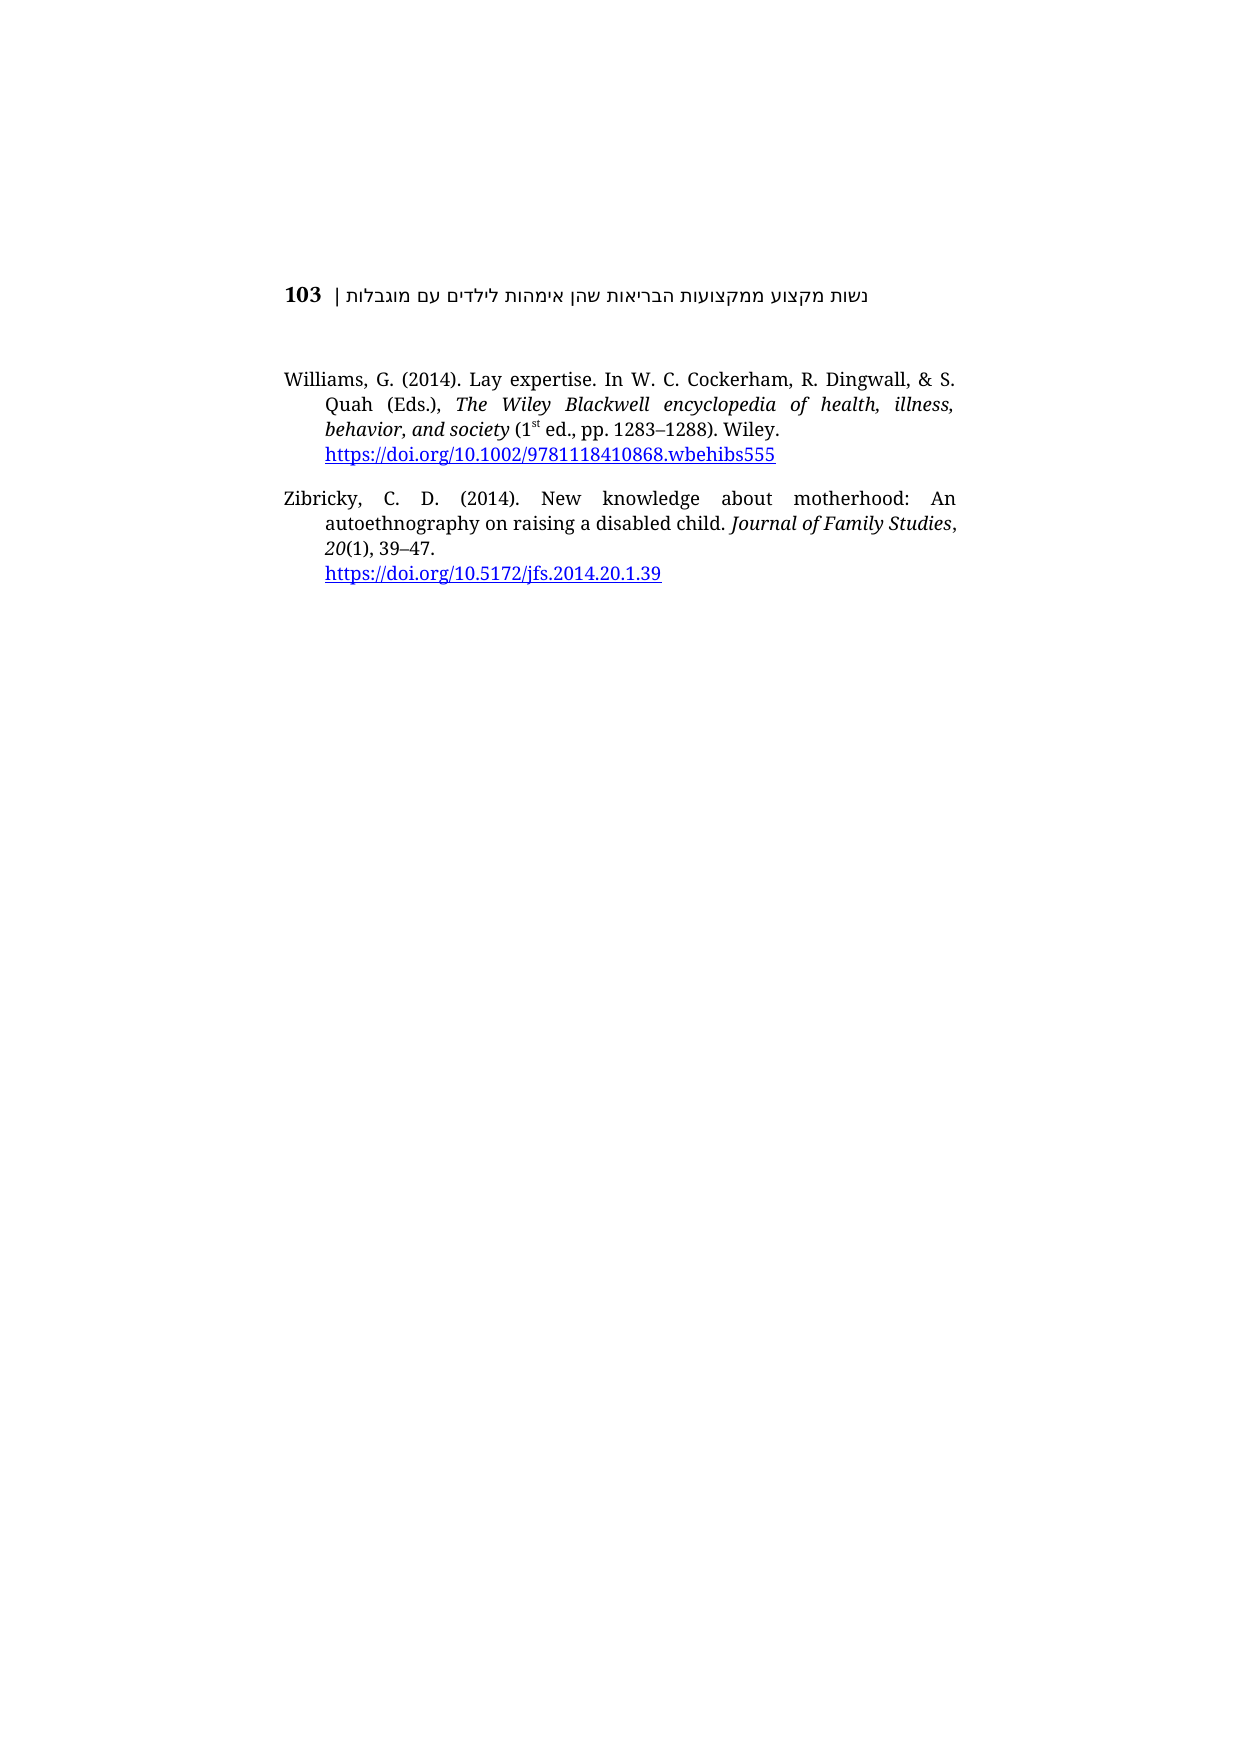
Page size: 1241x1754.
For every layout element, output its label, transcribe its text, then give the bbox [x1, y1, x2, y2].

text https://doi.org/10.5172/jfs.2014.20.1.39 [325, 560, 957, 585]
text https://doi.org/10.1002/9781118410868.wbehibs555 [325, 441, 957, 466]
text Zibricky, C. D. (2014). New knowledge about motherhood: An autoethnography on raising a disabled child. Journal of Family Studies, 20(1), 39–47. [283, 485, 957, 560]
text Williams, G. (2014). Lay expertise. In W. C. Cockerham, R. Dingwall, & S. Quah (Eds.), The Wiley Blackwell encyclopedia of health, illness, behavior, and society (1st ed., pp. 1283–1288). Wiley. [283, 366, 957, 441]
